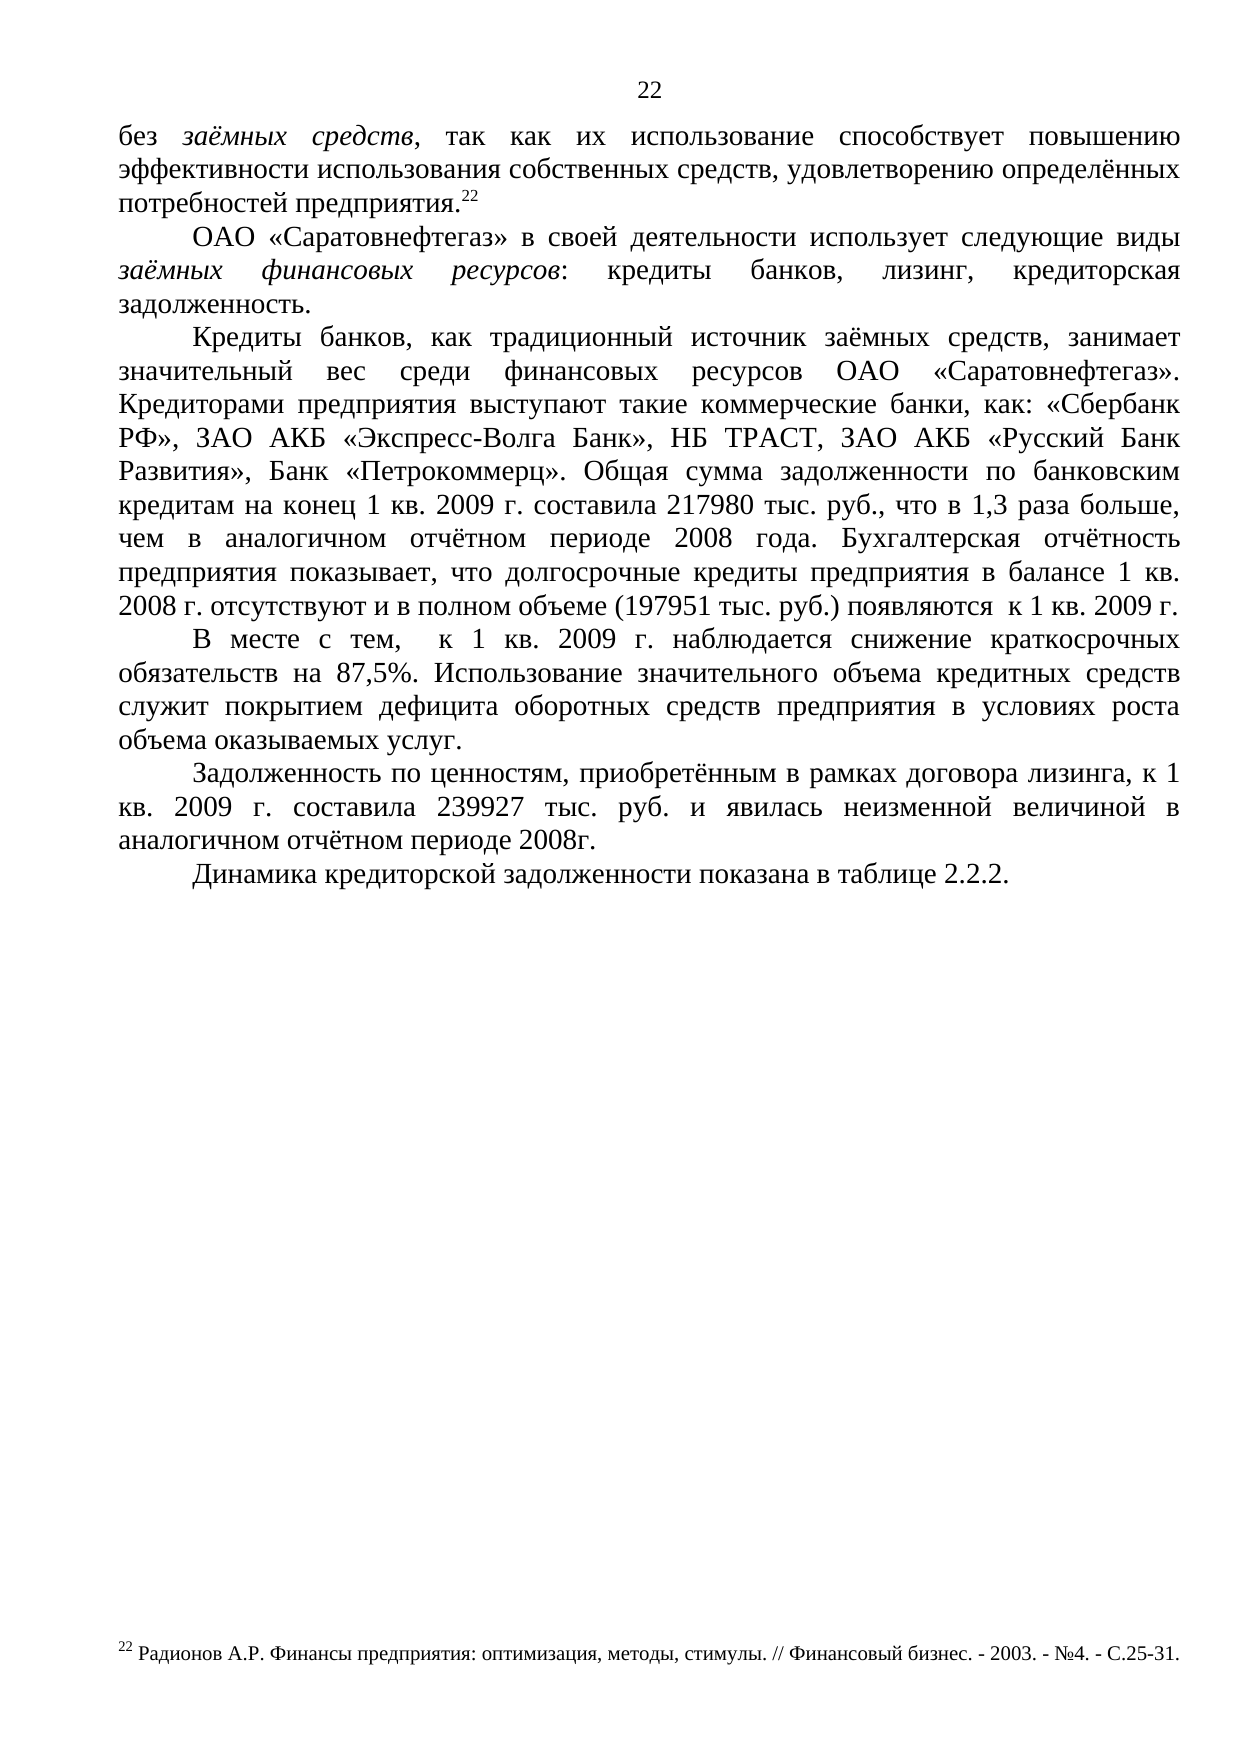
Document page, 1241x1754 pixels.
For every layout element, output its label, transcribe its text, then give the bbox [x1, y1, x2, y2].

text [118, 118, 1181, 219]
text ОАО «Саратовнефтегаз» в своей деятельности использует следующие виды заёмных финансовых ресурсов: кредиты банков, лизинг, кредиторская задолженность. [118, 219, 1181, 319]
text Динамика кредиторской задолженности показана в таблице 2.2.2. [118, 856, 1181, 889]
text Кредиты банков, как традиционный источник заёмных средств, занимает значительный вес среди финансовых ресурсов ОАО «Саратовнефтегаз». Кредиторами предприятия выступают такие коммерческие банки, как: «Сбербанк РФ», ЗАО АКБ «Экспресс-Волга Банк», НБ ТРАСТ, ЗАО АКБ «Русский Банк Развития», Банк «Петрокоммерц». Общая сумма задолженности по банковским кредитам на конец 1 кв. . составила 217980 тыс. руб., что в 1,3 раза больше, чем в аналогичном отчётном периоде 2008 года. Бухгалтерская отчётность предприятия показывает, что долгосрочные кредиты предприятия в балансе 1 кв. . отсутствуют и в полном объеме (197951 тыс. руб.) появляются к 1 кв. . [118, 319, 1181, 621]
text Задолженность по ценностям, приобретённым в рамках договора лизинга, к 1 кв. . составила 239927 тыс. руб. и явилась неизменной величиной в аналогичном отчётном периоде 2008г. [118, 755, 1181, 856]
text В месте с тем, к 1 кв. . наблюдается снижение краткосрочных обязательств на 87,5%. Использование значительного объема кредитных средств служит покрытием дефицита оборотных средств предприятия в условиях роста объема оказываемых услуг. [118, 621, 1181, 755]
